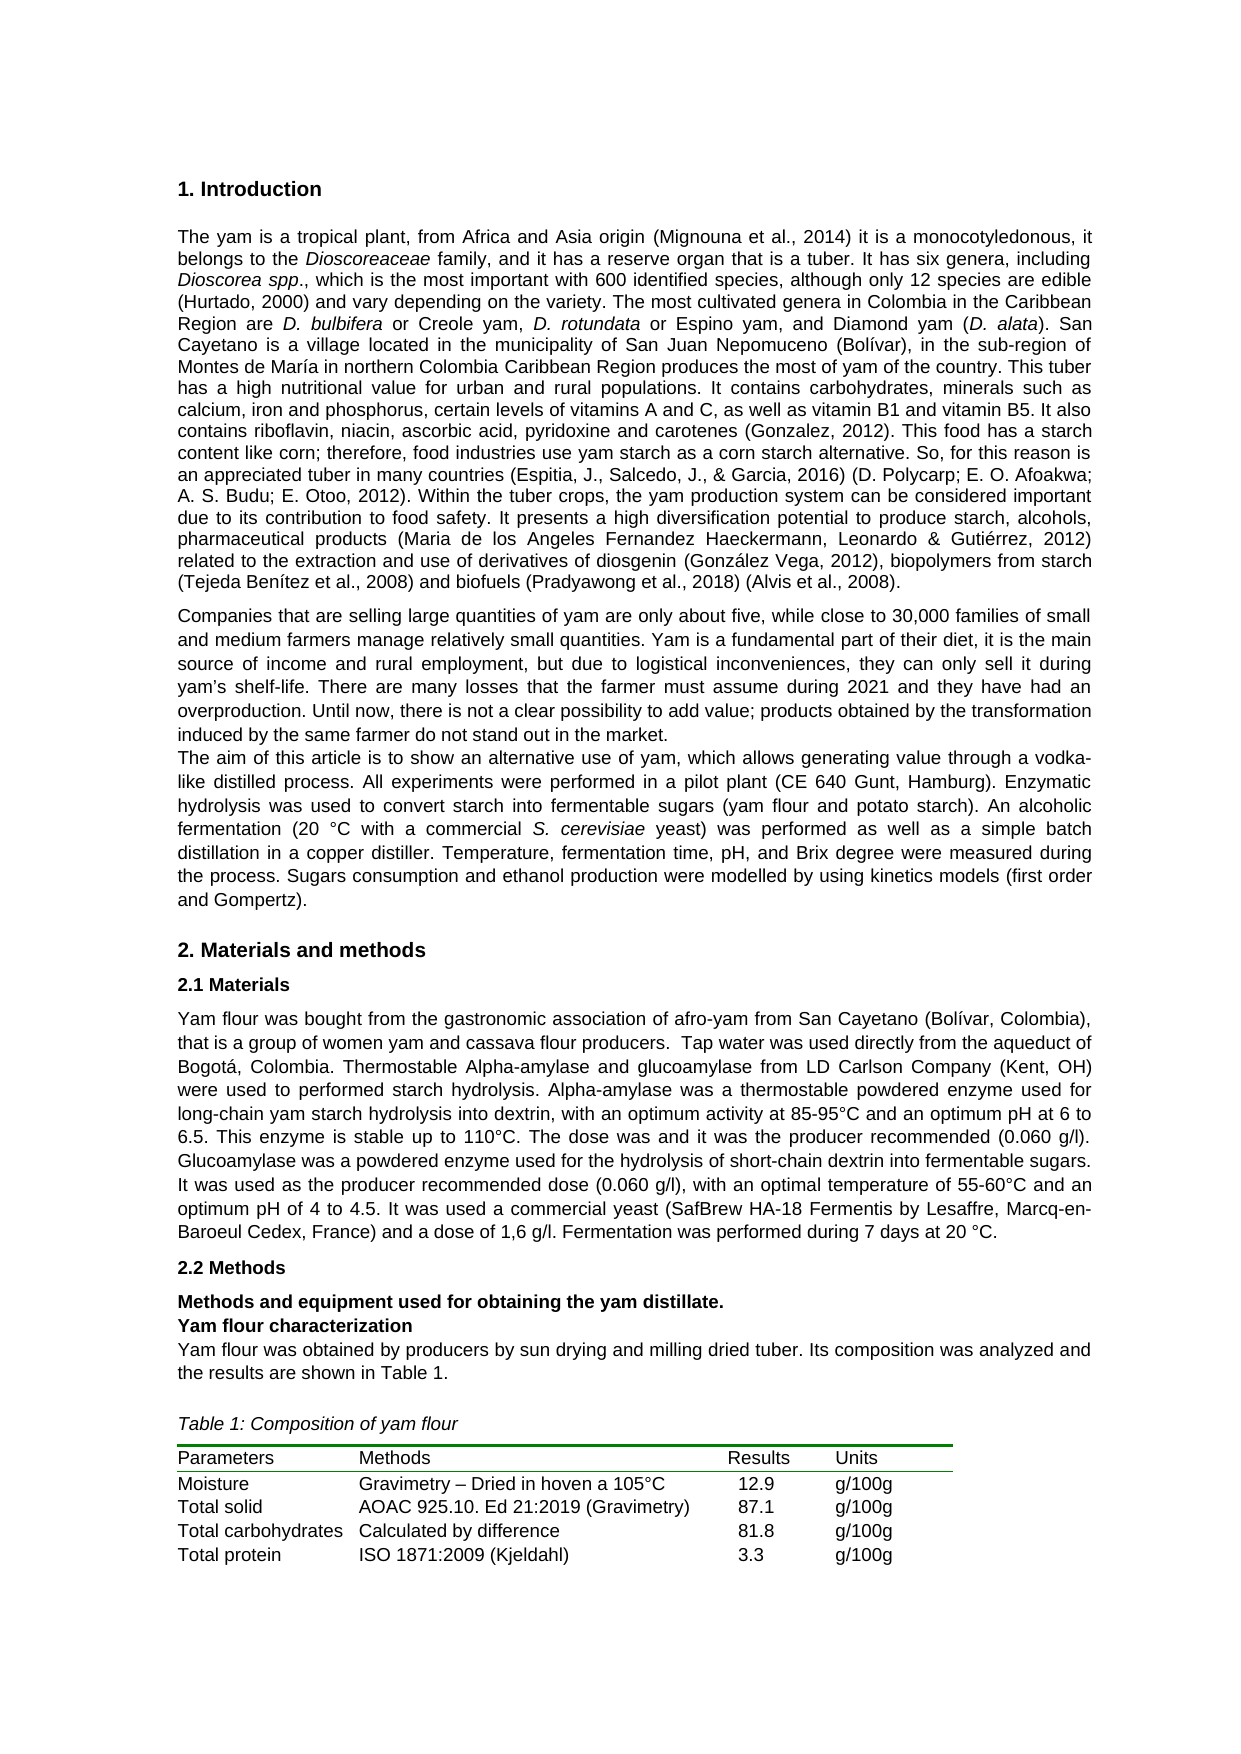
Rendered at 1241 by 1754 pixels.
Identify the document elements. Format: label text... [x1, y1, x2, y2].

subtitle Methods [177, 1257, 1092, 1279]
text The aim of this article is to show an alternative use of yam, which allows generating value through a vodka-like distilled process. All experiments were performed in a pilot plant (CE 640 Gunt, Hamburg). Enzymatic hydrolysis was used to convert starch into fermentable sugars (yam flour and potato starch). An alcoholic fermentation (20 °C with a commercial S. cerevisiae yeast) was performed as well as a simple batch distillation in a copper distiller. Temperature, fermentation time, pH, and Brix degree were measured during the process. Sugars consumption and ethanol production were modelled by using kinetics models (first order and Gompertz). [177, 747, 1092, 911]
text Yam flour was obtained by producers by sun drying and milling dried tuber. Its composition was analyzed and the results are shown in Table 1. [177, 1338, 1092, 1384]
table_cell Total solid [177, 1496, 358, 1520]
table_cell g/100g [835, 1543, 953, 1567]
table_cell Moisture [177, 1472, 358, 1496]
table_cell g/100g [835, 1520, 953, 1543]
subtitle Materials [177, 974, 1092, 996]
text Yam flour was bought from the gastronomic association of afro-yam from San Cayetano (Bolívar, Colombia), that is a group of women yam and cassava flour producers. Tap water was used directly from the aqueduct of Bogotá, Colombia. Thermostable Alpha-amylase and glucoamylase from LD Carlson Company (Kent, OH) were used to performed starch hydrolysis. Alpha-amylase was a thermostable powdered enzyme used for long-chain yam starch hydrolysis into dextrin, with an optimum activity at 85-95°C and an optimum pH at 6 to 6.5. This enzyme is stable up to 110°C. The dose was and it was the producer recommended (0.060 g/l). Glucoamylase was a powdered enzyme used for the hydrolysis of short-chain dextrin into fermentable sugars. It was used as the producer recommended dose (0.060 g/l), with an optimal temperature of 55-60°C and an optimum pH of 4 to 4.5. It was used a commercial yeast (SafBrew HA-18 Fermentis by Lesaffre, Marcq-en-Baroeul Cedex, France) and a dose of 1,6 g/l. Fermentation was performed during 7 days at 20 °C. [177, 1008, 1092, 1242]
table_cell 87.1 [717, 1496, 835, 1520]
table_cell g/100g [835, 1496, 953, 1520]
text Yam flour characterization [177, 1315, 1092, 1336]
table_cell 3.3 [717, 1543, 835, 1567]
table_cell g/100g [835, 1472, 953, 1496]
text Companies that are selling large quantities of yam are only about five, while close to 30,000 families of small and medium farmers manage relatively small quantities. Yam is a fundamental part of their diet, it is the main source of income and rural employment, but due to logistical inconveniences, they can only sell it during yam’s shelf-life. There are many losses that the farmer must assume during 2021 and they have had an overproduction. Until now, there is not a clear possibility to add value; products obtained by the transformation induced by the same farmer do not stand out in the market. [177, 605, 1092, 745]
table_cell Gravimetry – Dried in hoven a 105°C [359, 1472, 717, 1496]
table_cell Total carbohydrates [177, 1520, 358, 1543]
table_cell ISO 1871:2009 (Kjeldahl) [359, 1543, 717, 1567]
table_cell 81.8 [717, 1520, 835, 1543]
subtitle Introduction [177, 177, 1092, 201]
title Table 1: Composition of yam flour [177, 1411, 1092, 1436]
text Methods and equipment used for obtaining the yam distillate. [177, 1291, 1092, 1313]
table_cell AOAC 925.10. Ed 21:2019 (Gravimetry) [359, 1496, 717, 1520]
table_header Parameters [177, 1447, 358, 1471]
table_header Methods [359, 1447, 717, 1471]
table_header Results [717, 1447, 835, 1471]
table_cell Calculated by difference [359, 1520, 717, 1543]
subtitle The yam is a tropical plant, from Africa and Asia origin (Mignouna et al., 2014) it is a monocotyledonous, it belongs to the Dioscoreaceae family, and it has a reserve organ that is a tuber. It has six genera, including Dioscorea spp., which is the most important with 600 identified species, although only 12 species are edible (Hurtado, 2000) and vary depending on the variety. The most cultivated genera in Colombia in the Caribbean Region are D. bulbifera or Creole yam, D. rotundata or Espino yam, and Diamond yam (D. alata). San Cayetano is a village located in the municipality of San Juan Nepomuceno (Bolívar), in the sub-region of Montes de María in northern Colombia Caribbean Region produces the most of yam of the country. This tuber has a high nutritional value for urban and rural populations. It contains carbohydrates, minerals such as calcium, iron and phosphorus, certain levels of vitamins A and C, as well as vitamin B1 and vitamin B5. It also contains riboflavin, niacin, ascorbic acid, pyridoxine and carotenes (Gonzalez, 2012). This food has a starch content like corn; therefore, food industries use yam starch as a corn starch alternative. So, for this reason is an appreciated tuber in many countries (Espitia, J., Salcedo, J., & Garcia, 2016) (D. Polycarp; E. O. Afoakwa; A. S. Budu; E. Otoo, 2012). Within the tuber crops, the yam production system can be considered important due to its contribution to food safety. It presents a high diversification potential to produce starch, alcohols, pharmaceutical products (Maria de los Angeles Fernandez Haeckermann, Leonardo & Gutiérrez, 2012) related to the extraction and use of derivatives of diosgenin (González Vega, 2012), biopolymers from starch (Tejeda Benítez et al., 2008) and biofuels (Pradyawong et al., 2018) (Alvis et al., 2008). [177, 226, 1092, 593]
table_cell Total protein [177, 1543, 358, 1567]
table_header Units [835, 1447, 953, 1471]
table_cell 12.9 [717, 1472, 835, 1496]
subtitle Materials and methods [177, 938, 1092, 962]
